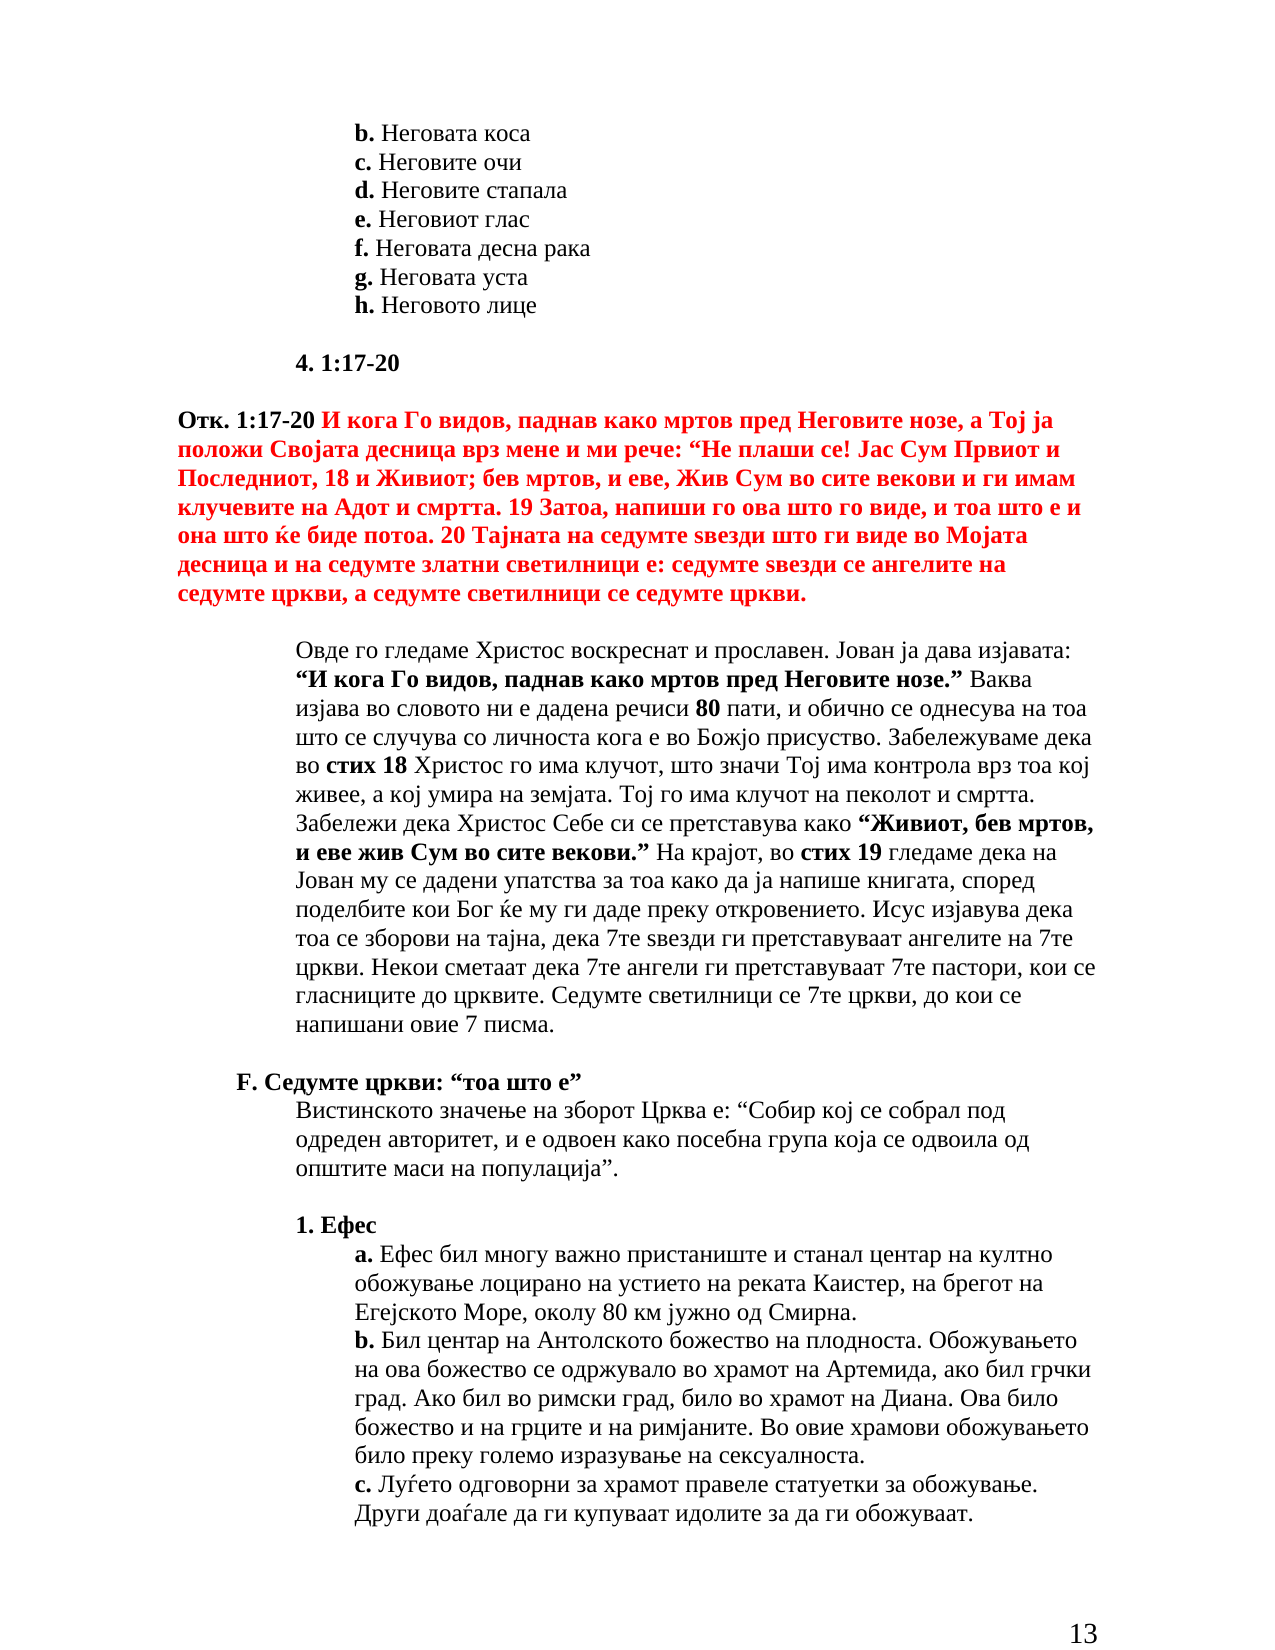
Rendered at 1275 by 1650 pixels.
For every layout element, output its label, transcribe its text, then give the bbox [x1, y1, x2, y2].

text Овде го гледаме Христос воскреснат и прославен. Јован ја дава изјавата: “И кога Го видов, паднав како мртов пред Неговите нозе.” Ваква изјава во словото ни е дадена речиси 80 пати, и обично се однесува на тоа што се случува со личноста кога е во Божјо присуство. Забележуваме дека во стих 18 Христос го има клучот, што значи Тој има контрола врз тоа кој живее, а кој умира на земјата. Тој го има клучот на пеколот и смртта. Забележи дека Христос Себе си се претставува како “Живиот, бев мртов, и еве жив Сум во сите векови.” На крајот, во стих 19 гледаме дека на Јован му се дадени упатства за тоа како да ја напише книгата, според поделбите кои Бог ќе му ги даде преку откровението. Исус изјавува дека тоа се зборови на тајна, дека 7те ѕвезди ги претставуваат ангелите на 7те цркви. Некои сметаат дека 7те ангели ги претставуваат 7те пастори, кои се гласниците до црквите. Седумте светилници се 7те цркви, до кои се напишани овие 7 писма. [295, 636, 1098, 1038]
text d. Неговите стапала [354, 176, 1098, 204]
text 4. 1:17-20 [295, 348, 1098, 377]
text c. Луѓето одговорни за храмот правеле статуетки за обожување. Други доаѓале да ги купуваат идолите за да ги обожуваат. [354, 1469, 1098, 1527]
text c. Неговите очи [354, 147, 1098, 176]
text f. Неговата десна рака [354, 233, 1098, 262]
text Отк. 1:17-20 И кога Го видов, паднав како мртов пред Неговите нозе, а Тој ја положи Својата десница врз мене и ми рече: “Не плаши се! Јас Сум Првиот и Последниот, 18 и Живиот; бев мртов, и еве, Жив Сум во сите векови и ги имам клучевите на Адот и смртта. 19 Затоа, напиши го ова што го виде, и тоа што е и она што ќе биде потоа. 20 Тајната на седумте ѕвезди што ги виде во Мојата десница и на седумте златни светилници е: седумте ѕвезди се ангелите на седумте цркви, а седумте светилници се седумте цркви. [177, 406, 1098, 607]
text e. Неговиот глас [354, 204, 1098, 233]
text b. Неговата коса [354, 118, 1098, 147]
text F. Седумте цркви: “тоа што е” [236, 1067, 1098, 1096]
text h. Неговото лице [354, 291, 1098, 319]
text b. Бил центар на Антолското божество на плодноста. Обожувањето на ова божество се одржувало во храмот на Артемида, ако бил грчки град. Ако бил во римски град, било во храмот на Диана. Ова било божество и на грците и на римјаните. Во овие храмови обожувањето било преку големо изразување на сексуалноста. [354, 1326, 1098, 1469]
text g. Неговата уста [354, 262, 1098, 291]
text 1. Ефес [295, 1211, 1098, 1239]
text Вистинското значење на зборот Црква е: “Собир кој се собрал под одреден авторитет, и е одвоен како посебна група која се одвоила од општите маси на популација”. [295, 1096, 1098, 1182]
text a. Ефес бил многу важно пристаниште и станал центар на култно обожување лоцирано на устието на реката Каистер, на брегот на Егејското Море, околу 80 км јужно од Смирна. [354, 1239, 1098, 1326]
